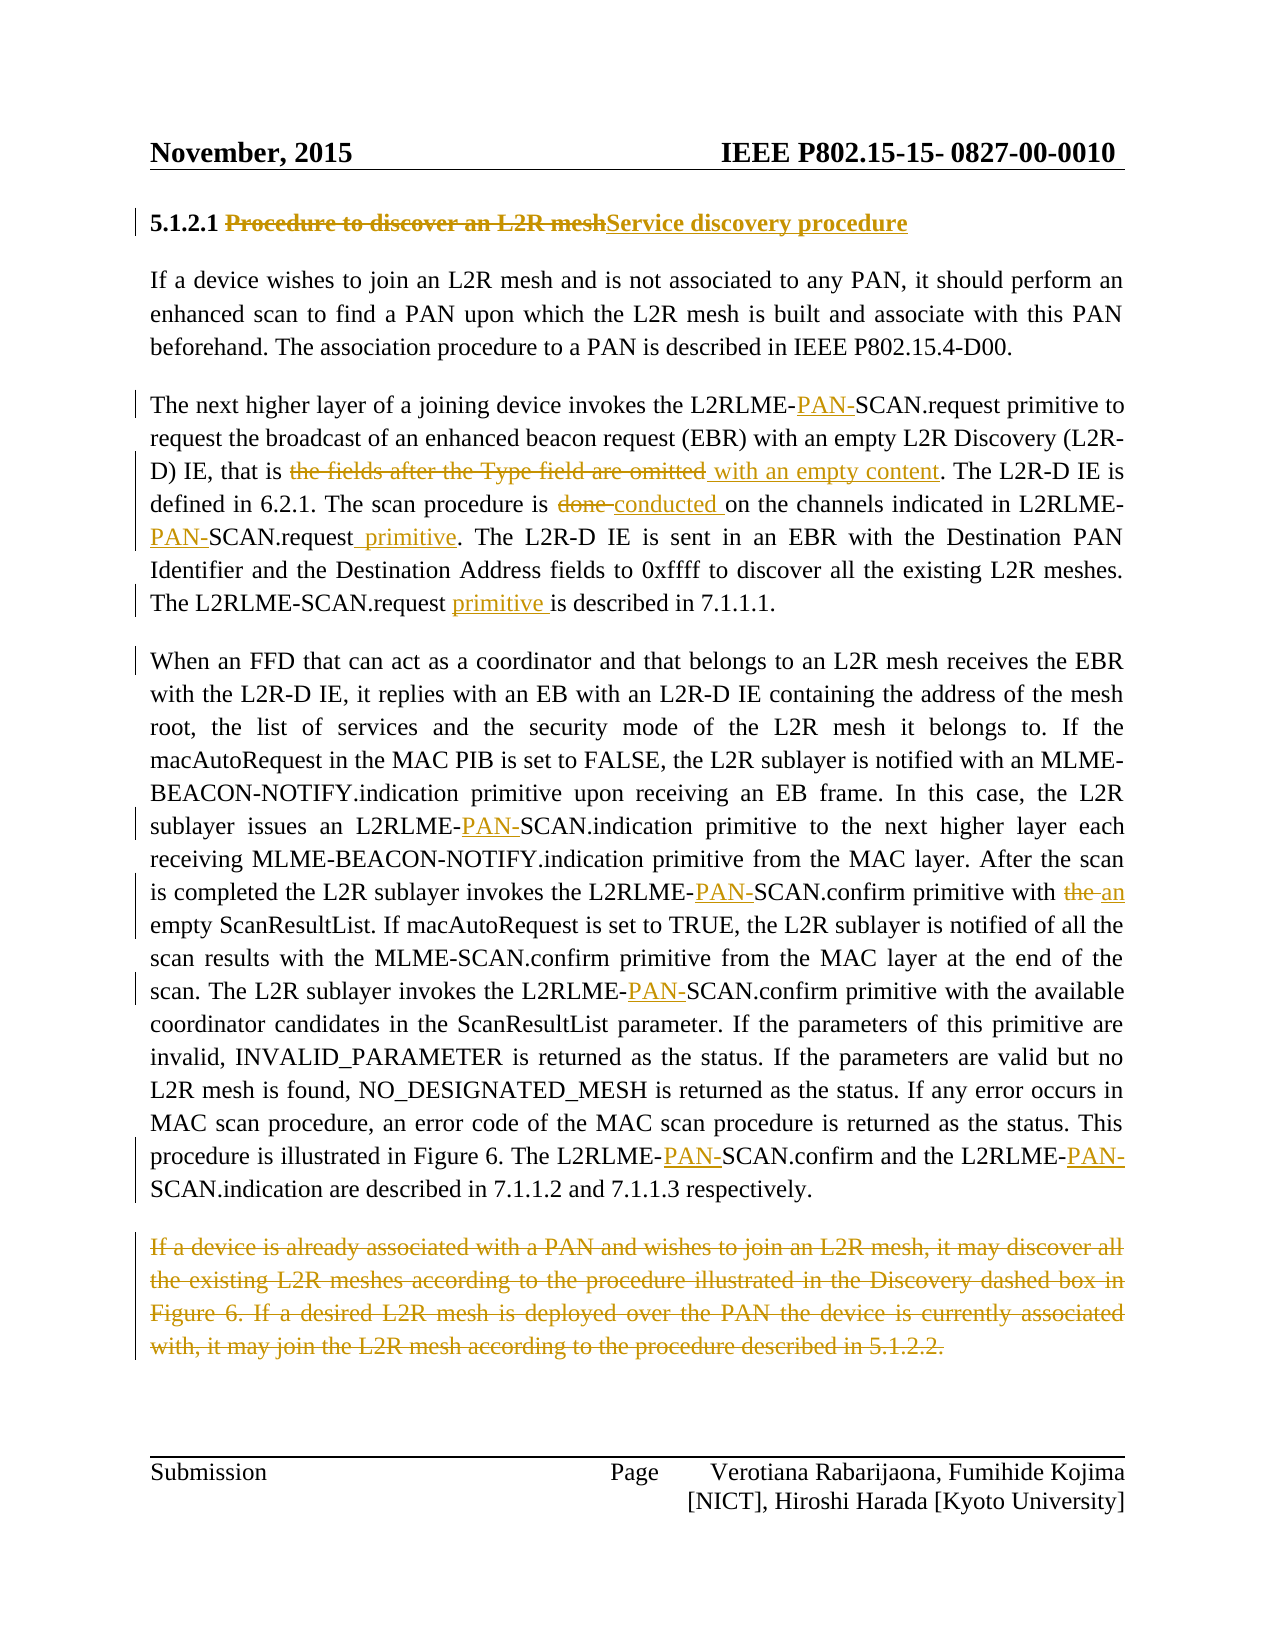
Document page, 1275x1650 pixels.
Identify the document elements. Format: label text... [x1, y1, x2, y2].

text When an FFD that can act as a coordinator and that belongs to an L2R mesh receives the EBR with the L2R-D IE, it replies with an EB with an L2R-D IE containing the address of the mesh root, the list of services and the security mode of the L2R mesh it belongs to. If the macAutoRequest in the MAC PIB is set to FALSE, the L2R sublayer is notified with an MLME-BEACON-NOTIFY.indication primitive upon receiving an EB frame. In this case, the L2R sublayer issues an L2RLME-SCAN.indication primitive to the next higher layer each receiving MLME-BEACON-NOTIFY.indication primitive from the MAC layer. After the scan is completed the L2R sublayer invokes the L2RLME-SCAN.confirm primitive with empty ScanResultList. If macAutoRequest is set to TRUE, the L2R sublayer is notified of all the scan results with the MLME-SCAN.confirm primitive from the MAC layer at the end of the scan. The L2R sublayer invokes the L2RLME-SCAN.confirm primitive with the available coordinator candidates in the ScanResultList parameter. If the parameters of this primitive are invalid, INVALID_PARAMETER is returned as the status. If the parameters are valid but no L2R mesh is found, NO_DESIGNATED_MESH is returned as the status. If any error occurs in MAC scan procedure, an error code of the MAC scan procedure is returned as the status. This procedure is illustrated in Figure 6. The L2RLME-SCAN.confirm and the L2RLME-SCAN.indication are described in 7.1.1.2 and 7.1.1.3 respectively. [150, 646, 1125, 1203]
text If a device wishes to join an L2R mesh and is not associated to any PAN, it should perform an enhanced scan to find a PAN upon which the L2R mesh is built and associate with this PAN beforehand. The association procedure to a PAN is described in IEEE P802.15.4-D00. [150, 266, 1125, 360]
text The next higher layer of a joining device invokes the L2RLME-SCAN.request primitive to request the broadcast of an enhanced beacon request (EBR) with an empty L2R Discovery (L2R-D) IE, that is . The L2R-D IE is defined in 6.2.1. The scan procedure is on the channels indicated in L2RLME-SCAN.request. The L2R-D IE is sent in an EBR with the Destination PAN Identifier and the Destination Address fields to 0xffff to discover all the existing L2R meshes. The L2RLME-SCAN.request is described in 7.1.1.1. [150, 390, 1125, 617]
text 5.1.2.1 [150, 208, 1125, 236]
